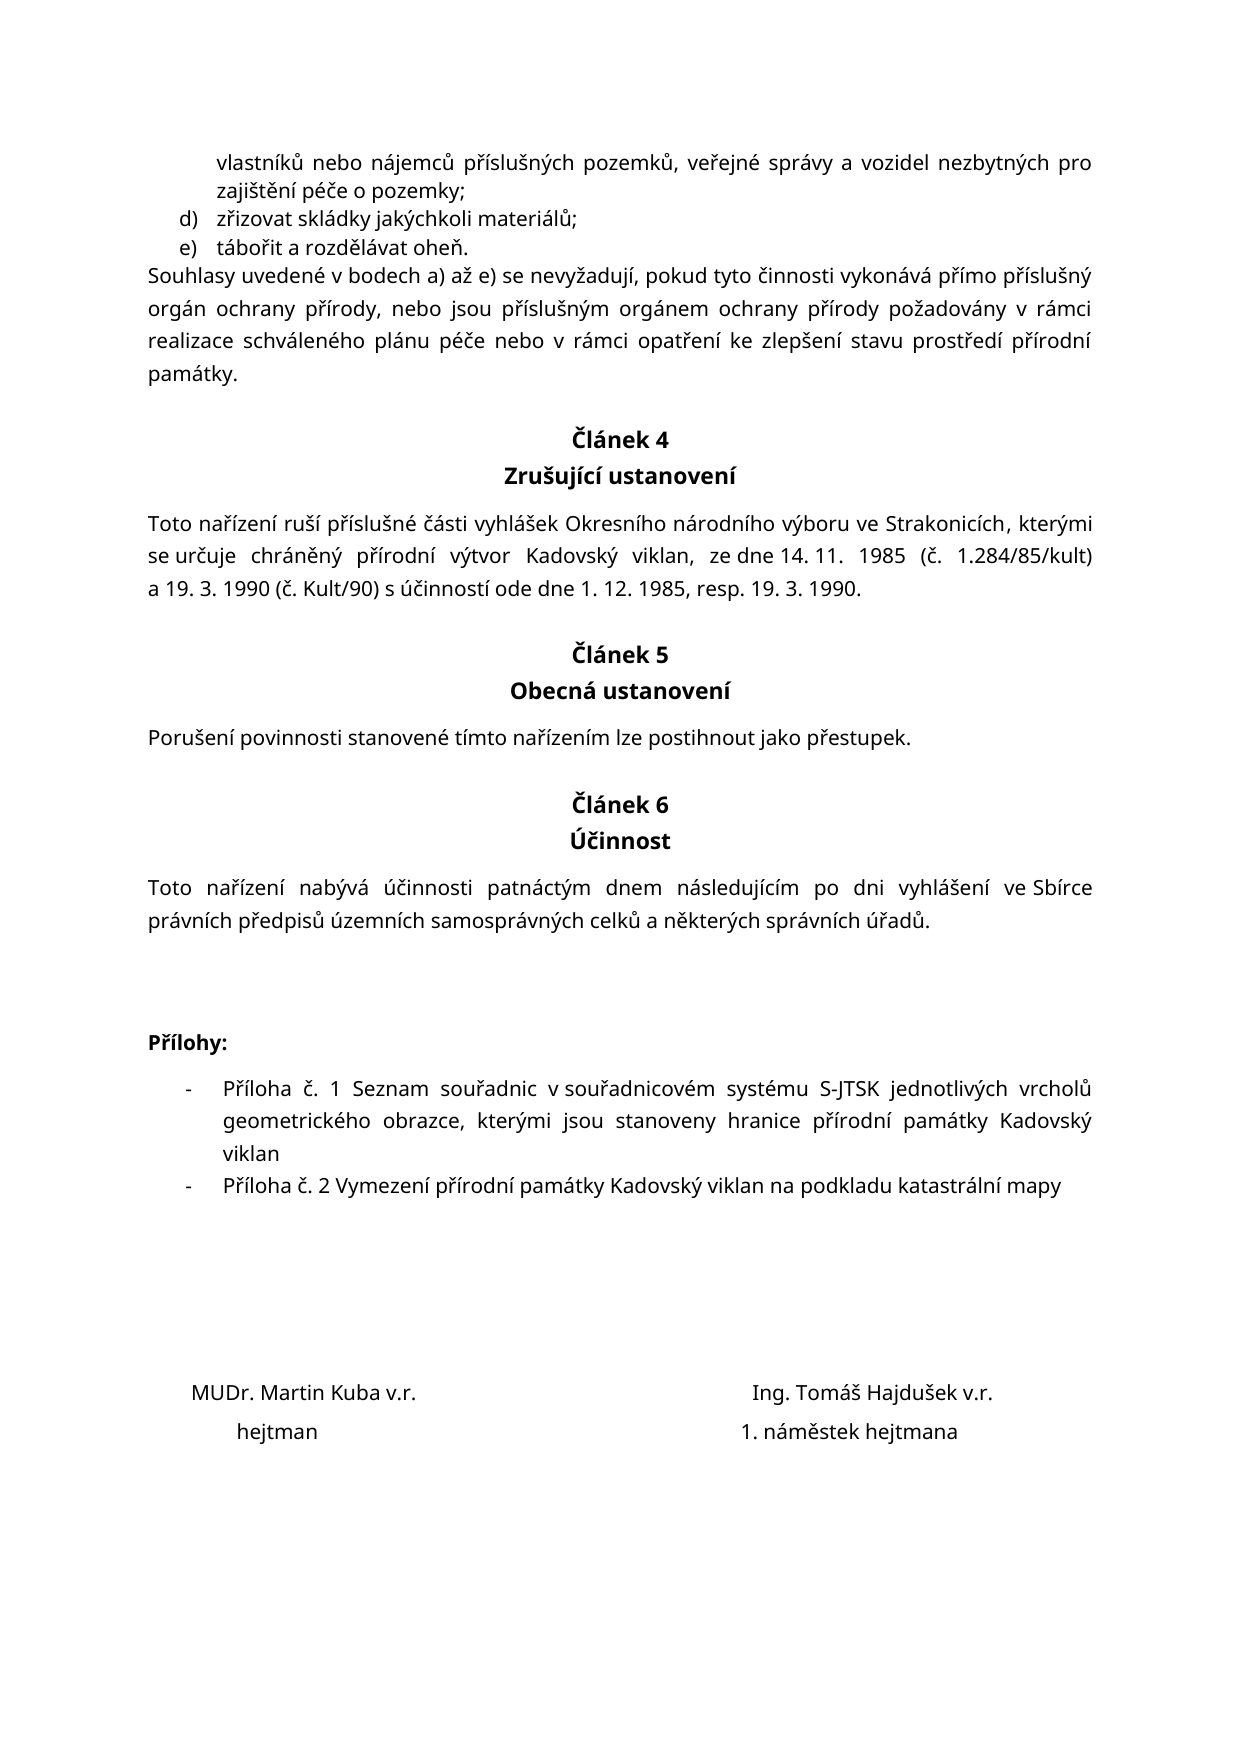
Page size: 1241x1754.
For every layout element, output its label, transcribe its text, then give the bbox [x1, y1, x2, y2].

text Obecná ustanovení [148, 675, 1093, 706]
text MUDr. Martin Kuba v.r. Ing. Tomáš Hajdušek v.r. [148, 1378, 1093, 1407]
text Toto nařízení ruší příslušné části vyhlášek Okresního národního výboru ve Strakonicích, kterými se určuje chráněný přírodní výtvor Kadovský viklan, ze dne 14. 11. 1985 (č. 1.284/85/kult) a 19. 3. 1990 (č. Kult/90) s účinností ode dne 1. 12. 1985, resp. 19. 3. 1990. [148, 509, 1093, 602]
text Účinnost [148, 825, 1093, 856]
text Porušení povinnosti stanovené tímto nařízením lze postihnout jako přestupek. [148, 723, 1093, 752]
text hejtman 1. náměstek hejtmana [148, 1417, 1093, 1446]
text Článek 5 [148, 639, 1093, 670]
list Příloha č. 2 Vymezení přírodní památky Kadovský viklan na podkladu katastrální mapy [185, 1171, 1093, 1200]
list Příloha č. 1 Seznam souřadnic v souřadnicovém systému S-JTSK jednotlivých vrcholů geometrického obrazce, kterými jsou stanoveny hranice přírodní památky Kadovský viklan [185, 1074, 1093, 1167]
list tábořit a rozdělávat oheň. [179, 233, 1093, 261]
text Souhlasy uvedené v bodech a) až e) se nevyžadují, pokud tyto činnosti vykonává přímo příslušný orgán ochrany přírody, nebo jsou příslušným orgánem ochrany přírody požadovány v rámci realizace schváleného plánu péče nebo v rámci opatření ke zlepšení stavu prostředí přírodní památky. [148, 261, 1093, 388]
list zřizovat skládky jakýchkoli materiálů; [179, 204, 1093, 233]
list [179, 148, 1093, 204]
text Zrušující ustanovení [148, 460, 1093, 492]
text Článek 4 [148, 424, 1093, 456]
text Přílohy: [148, 1028, 1093, 1057]
text Článek 6 [148, 789, 1093, 820]
text Toto nařízení nabývá účinnosti patnáctým dnem následujícím po dni vyhlášení ve Sbírce právních předpisů územních samosprávných celků a některých správních úřadů. [148, 873, 1093, 934]
